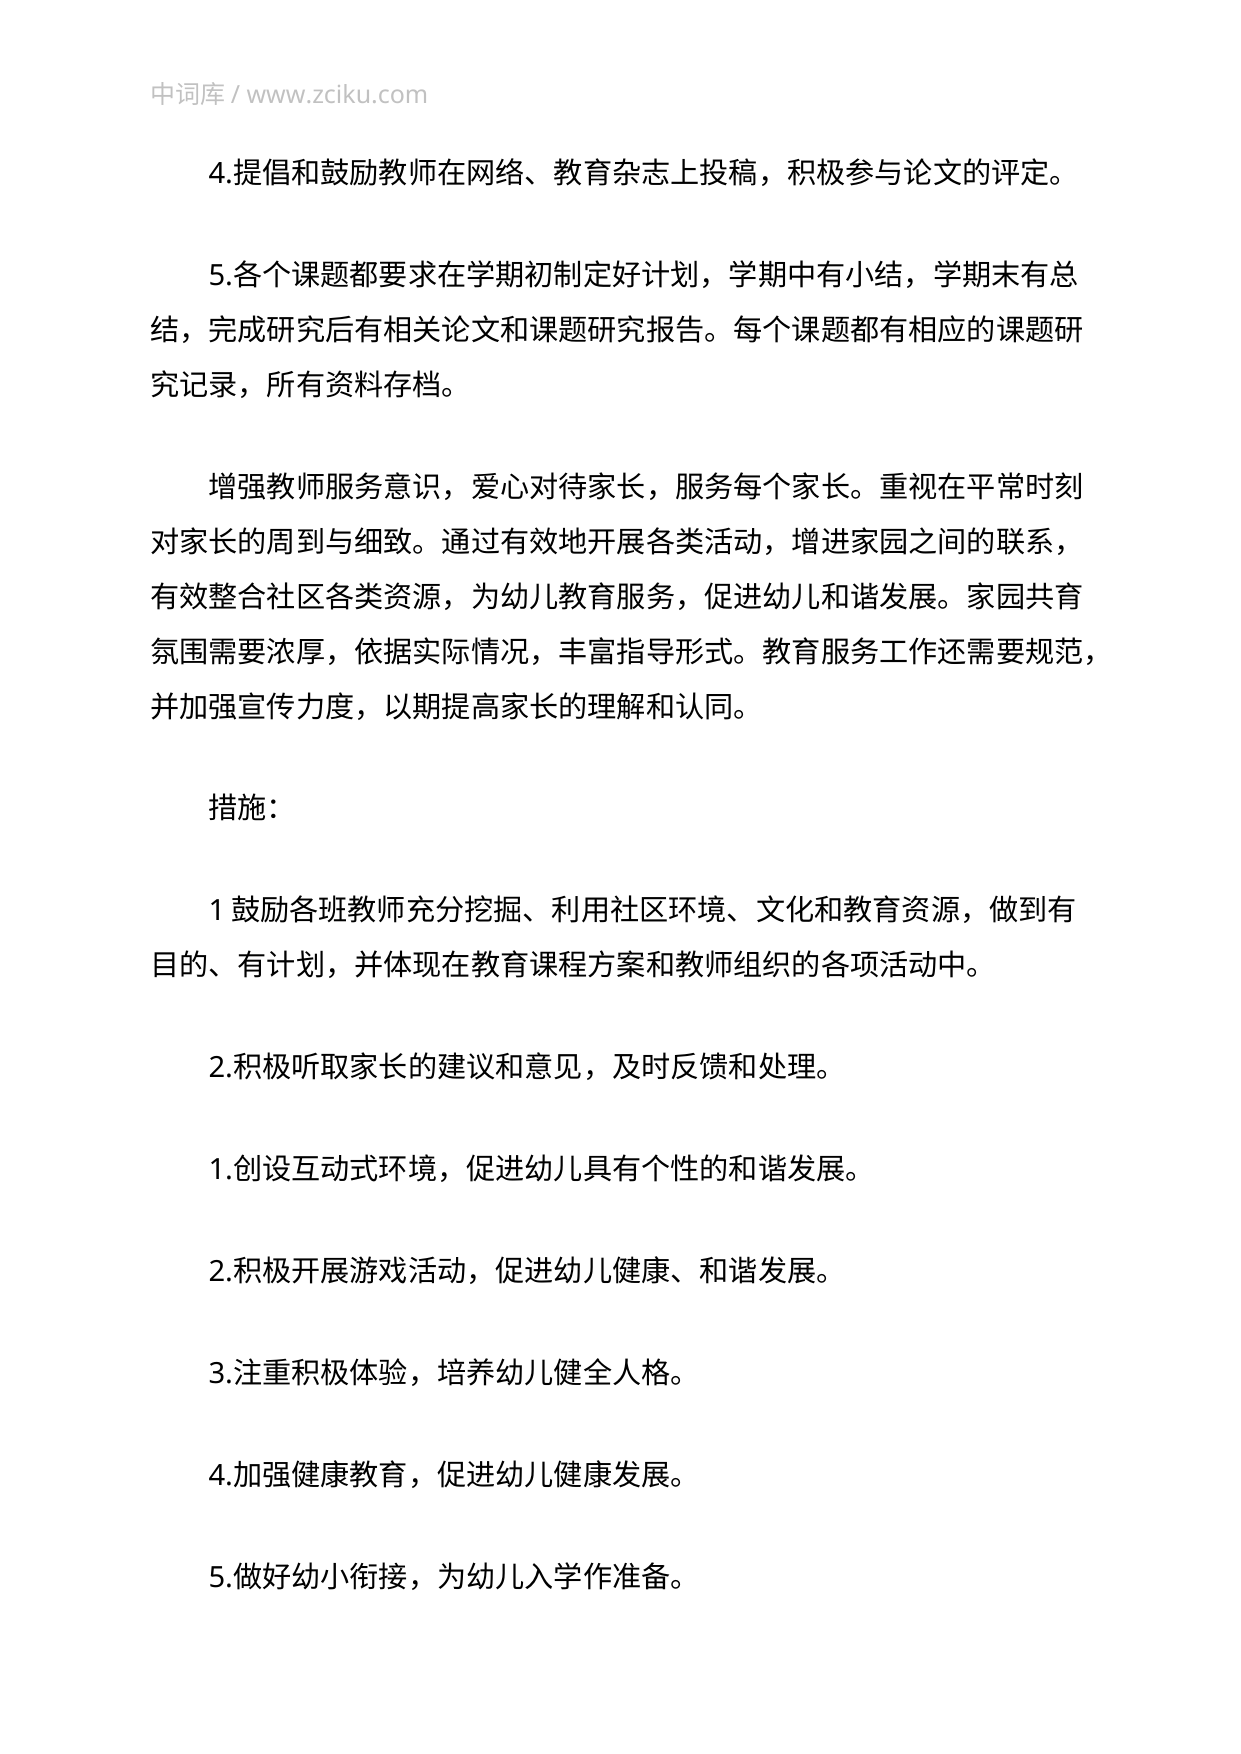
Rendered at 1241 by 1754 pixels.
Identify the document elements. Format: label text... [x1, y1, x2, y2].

text 4.加强健康教育，促进幼儿健康发展。 [150, 1451, 1090, 1494]
text 1鼓励各班教师充分挖掘、利用社区环境、文化和教育资源，做到有目的、有计划，并体现在教育课程方案和教师组织的各项活动中。 [150, 887, 1090, 984]
text 措施： [150, 785, 1090, 827]
text 5.各个课题都要求在学期初制定好计划，学期中有小结，学期末有总结，完成研究后有相关论文和课题研究报告。每个课题都有相应的课题研究记录，所有资料存档。 [150, 252, 1090, 404]
text 4.提倡和鼓励教师在网络、教育杂志上投稿，积极参与论文的评定。 [150, 150, 1090, 192]
text 5.做好幼小衔接，为幼儿入学作准备。 [150, 1553, 1090, 1596]
text 2.积极听取家长的建议和意见，及时反馈和处理。 [150, 1043, 1090, 1086]
text 3.注重积极体验，培养幼儿健全人格。 [150, 1349, 1090, 1392]
text 增强教师服务意识，爱心对待家长，服务每个家长。重视在平常时刻对家长的周到与细致。通过有效地开展各类活动，增进家园之间的联系，有效整合社区各类资源，为幼儿教育服务，促进幼儿和谐发展。家园共育氛围需要浓厚，依据实际情况，丰富指导形式。教育服务工作还需要规范，并加强宣传力度，以期提高家长的理解和认同。 [150, 464, 1090, 726]
text 2.积极开展游戏活动，促进幼儿健康、和谐发展。 [150, 1247, 1090, 1290]
text 1.创设互动式环境，促进幼儿具有个性的和谐发展。 [150, 1146, 1090, 1188]
